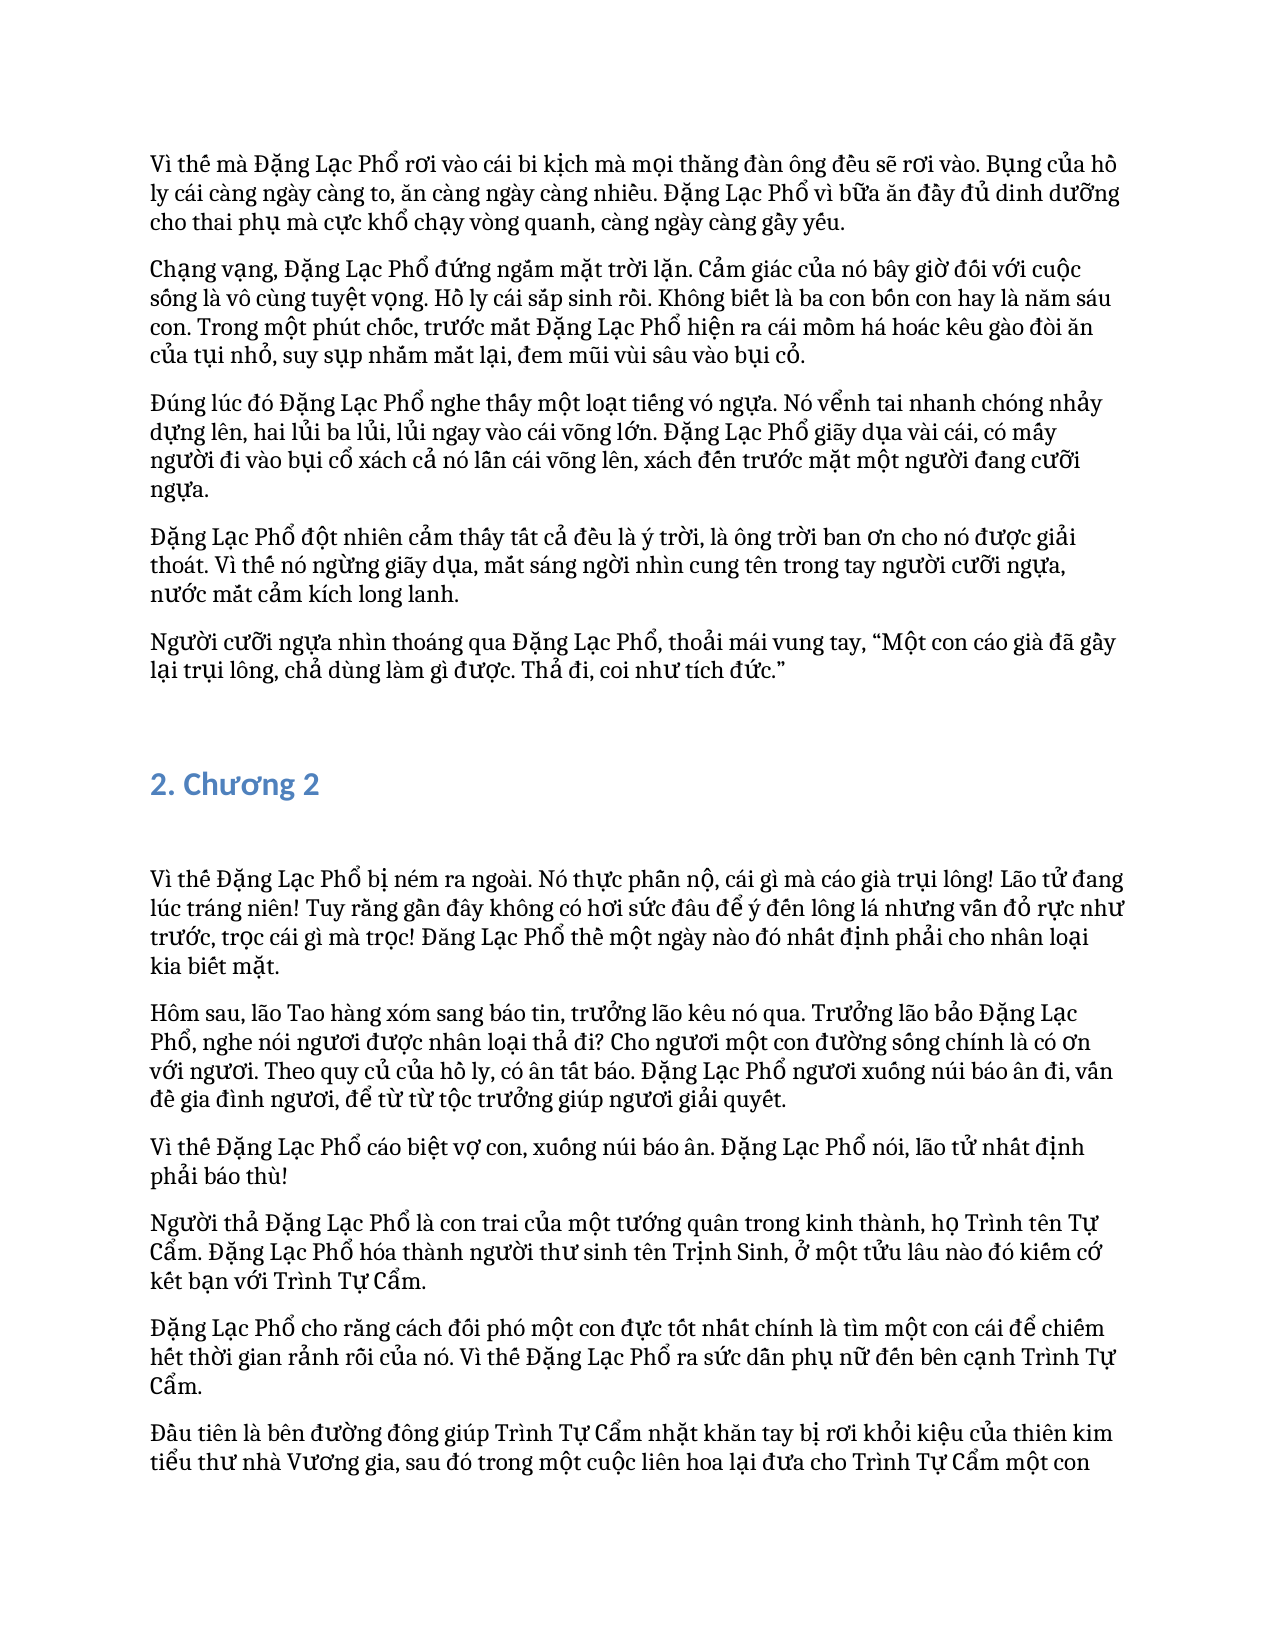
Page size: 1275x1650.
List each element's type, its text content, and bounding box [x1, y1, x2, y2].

text Vì thế Đặng Lạc Phổ cáo biệt vợ con, xuống núi báo ân. Đặng Lạc Phổ nói, lão tử nhất định phải báo thù! [150, 1133, 1125, 1190]
text Người thả Đặng Lạc Phổ là con trai của một tướng quân trong kinh thành, họ Trình tên Tự Cẩm. Đặng Lạc Phổ hóa thành người thư sinh tên Trịnh Sinh, ở một tửu lâu nào đó kiếm cớ kết bạn với Trình Tự Cẩm. [150, 1209, 1125, 1295]
subtitle 2. Chương 2 [150, 763, 1125, 804]
text Vì thế mà Đặng Lạc Phổ rơi vào cái bi kịch mà mọi thằng đàn ông đều sẽ rơi vào. Bụng của hồ ly cái càng ngày càng to, ăn càng ngày càng nhiều. Đặng Lạc Phổ vì bữa ăn đầy đủ dinh dưỡng cho thai phụ mà cực khổ chạy vòng quanh, càng ngày càng gầy yếu. [150, 150, 1125, 236]
text Chạng vạng, Đặng Lạc Phổ đứng ngắm mặt trời lặn. Cảm giác của nó bây giờ đối với cuộc sống là vô cùng tuyệt vọng. Hồ ly cái sắp sinh rồi. Không biết là ba con bốn con hay là năm sáu con. Trong một phút chốc, trước mắt Đặng Lạc Phổ hiện ra cái mồm há hoác kêu gào đòi ăn của tụi nhỏ, suy sụp nhắm mắt lại, đem mũi vùi sâu vào bụi cỏ. [150, 255, 1125, 370]
text Vì thế Đặng Lạc Phổ bị ném ra ngoài. Nó thực phẫn nộ, cái gì mà cáo già trụi lông! Lão tử đang lúc tráng niên! Tuy rằng gần đây không có hơi sức đâu để ý đến lông lá nhưng vẫn đỏ rực như trước, trọc cái gì mà trọc! Đăng Lạc Phổ thề một ngày nào đó nhất định phải cho nhân loại kia biết mặt. [150, 808, 1125, 980]
text Hôm sau, lão Tao hàng xóm sang báo tin, trưởng lão kêu nó qua. Trưởng lão bảo Đặng Lạc Phổ, nghe nói ngươi được nhân loại thả đi? Cho ngươi một con đường sống chính là có ơn với ngươi. Theo quy củ của hồ ly, có ân tất báo. Đặng Lạc Phổ ngươi xuống núi báo ân đi, vấn đề gia đình ngươi, để từ từ tộc trưởng giúp ngươi giải quyết. [150, 999, 1125, 1114]
text Đặng Lạc Phổ đột nhiên cảm thấy tất cả đều là ý trời, là ông trời ban ơn cho nó được giải thoát. Vì thế nó ngừng giãy dụa, mắt sáng ngời nhìn cung tên trong tay người cưỡi ngựa, nước mắt cảm kích long lanh. [150, 522, 1125, 609]
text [150, 1419, 1125, 1477]
text Đúng lúc đó Đặng Lạc Phổ nghe thấy một loạt tiếng vó ngựa. Nó vểnh tai nhanh chóng nhảy dựng lên, hai lủi ba lủi, lủi ngay vào cái võng lớn. Đặng Lạc Phổ giãy dụa vài cái, có mấy người đi vào bụi cổ xách cả nó lẫn cái võng lên, xách đến trước mặt một người đang cưỡi ngựa. [150, 389, 1125, 504]
text Người cưỡi ngựa nhìn thoáng qua Đặng Lạc Phổ, thoải mái vung tay, “Một con cáo già đã gầy lại trụi lông, chả dùng làm gì được. Thả đi, coi như tích đức.” [150, 627, 1125, 742]
text Đặng Lạc Phổ cho rằng cách đối phó một con đực tốt nhất chính là tìm một con cái để chiếm hết thời gian rảnh rỗi của nó. Vì thế Đặng Lạc Phổ ra sức dẫn phụ nữ đến bên cạnh Trình Tự Cẩm. [150, 1314, 1125, 1400]
